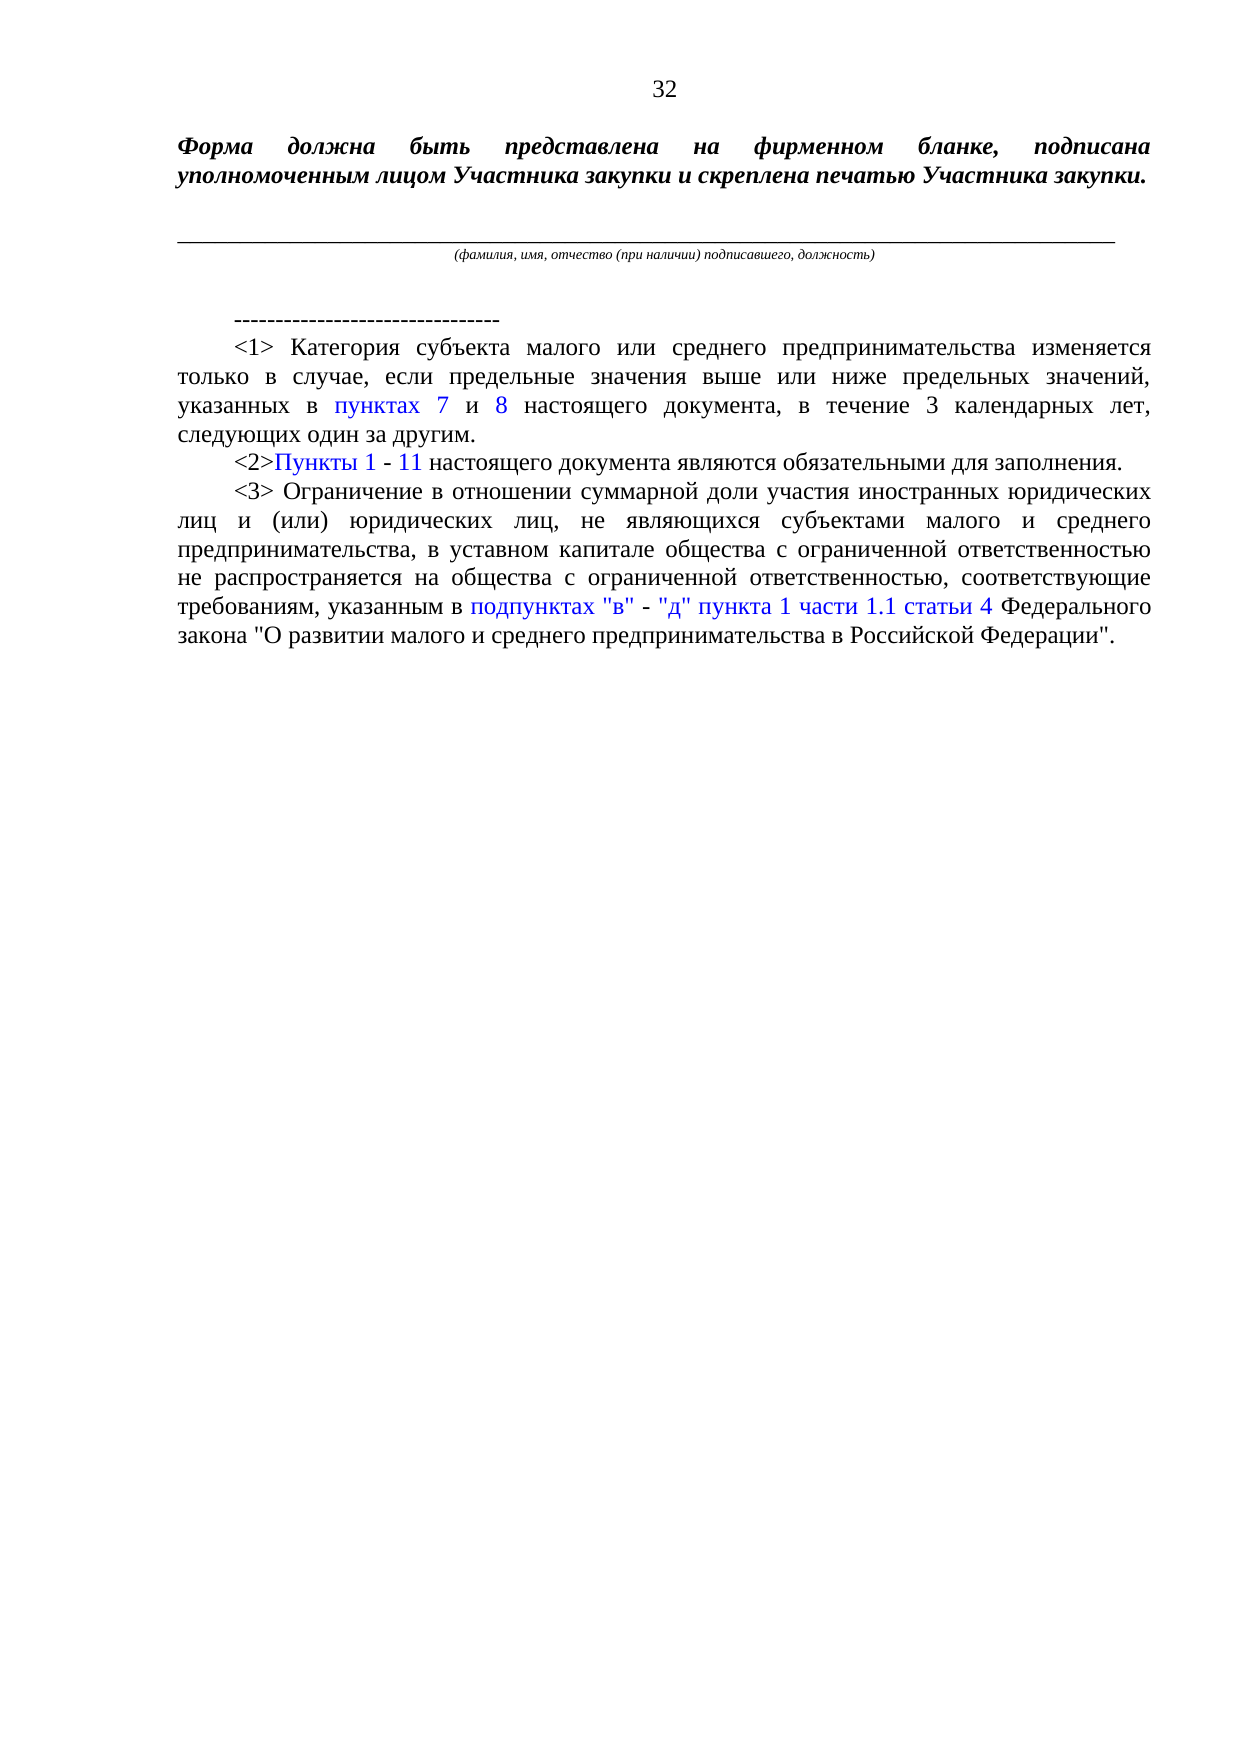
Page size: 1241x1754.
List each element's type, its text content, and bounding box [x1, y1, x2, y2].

text <2>Пункты 1 - 11 настоящего документа являются обязательными для заполнения. [177, 447, 1152, 476]
text -------------------------------- [177, 304, 1152, 332]
text Форма должна быть представлена на фирменном бланке, подписана уполномоченным лицом Участника закупки и скреплена печатью Участника закупки. [177, 131, 1152, 189]
text <3> Ограничение в отношении суммарной доли участия иностранных юридических лиц и (или) юридических лиц, не являющихся субъектами малого и среднего предпринимательства, в уставном капитале общества с ограниченной ответственностью не распространяется на общества с ограниченной ответственностью, соответствующие требованиям, указанным в подпунктах "в" - "д" пункта 1 части 1.1 статьи 4 Федерального закона "О развитии малого и среднего предпринимательства в Российской Федерации". [177, 476, 1152, 649]
text (фамилия, имя, отчество (при наличии) подписавшего, должность) [177, 246, 1152, 275]
text ___________________________________________________________________________ [177, 217, 1152, 246]
text <1> Категория субъекта малого или среднего предпринимательства изменяется только в случае, если предельные значения выше или ниже предельных значений, указанных в пунктах 7 и 8 настоящего документа, в течение 3 календарных лет, следующих один за другим. [177, 332, 1152, 447]
